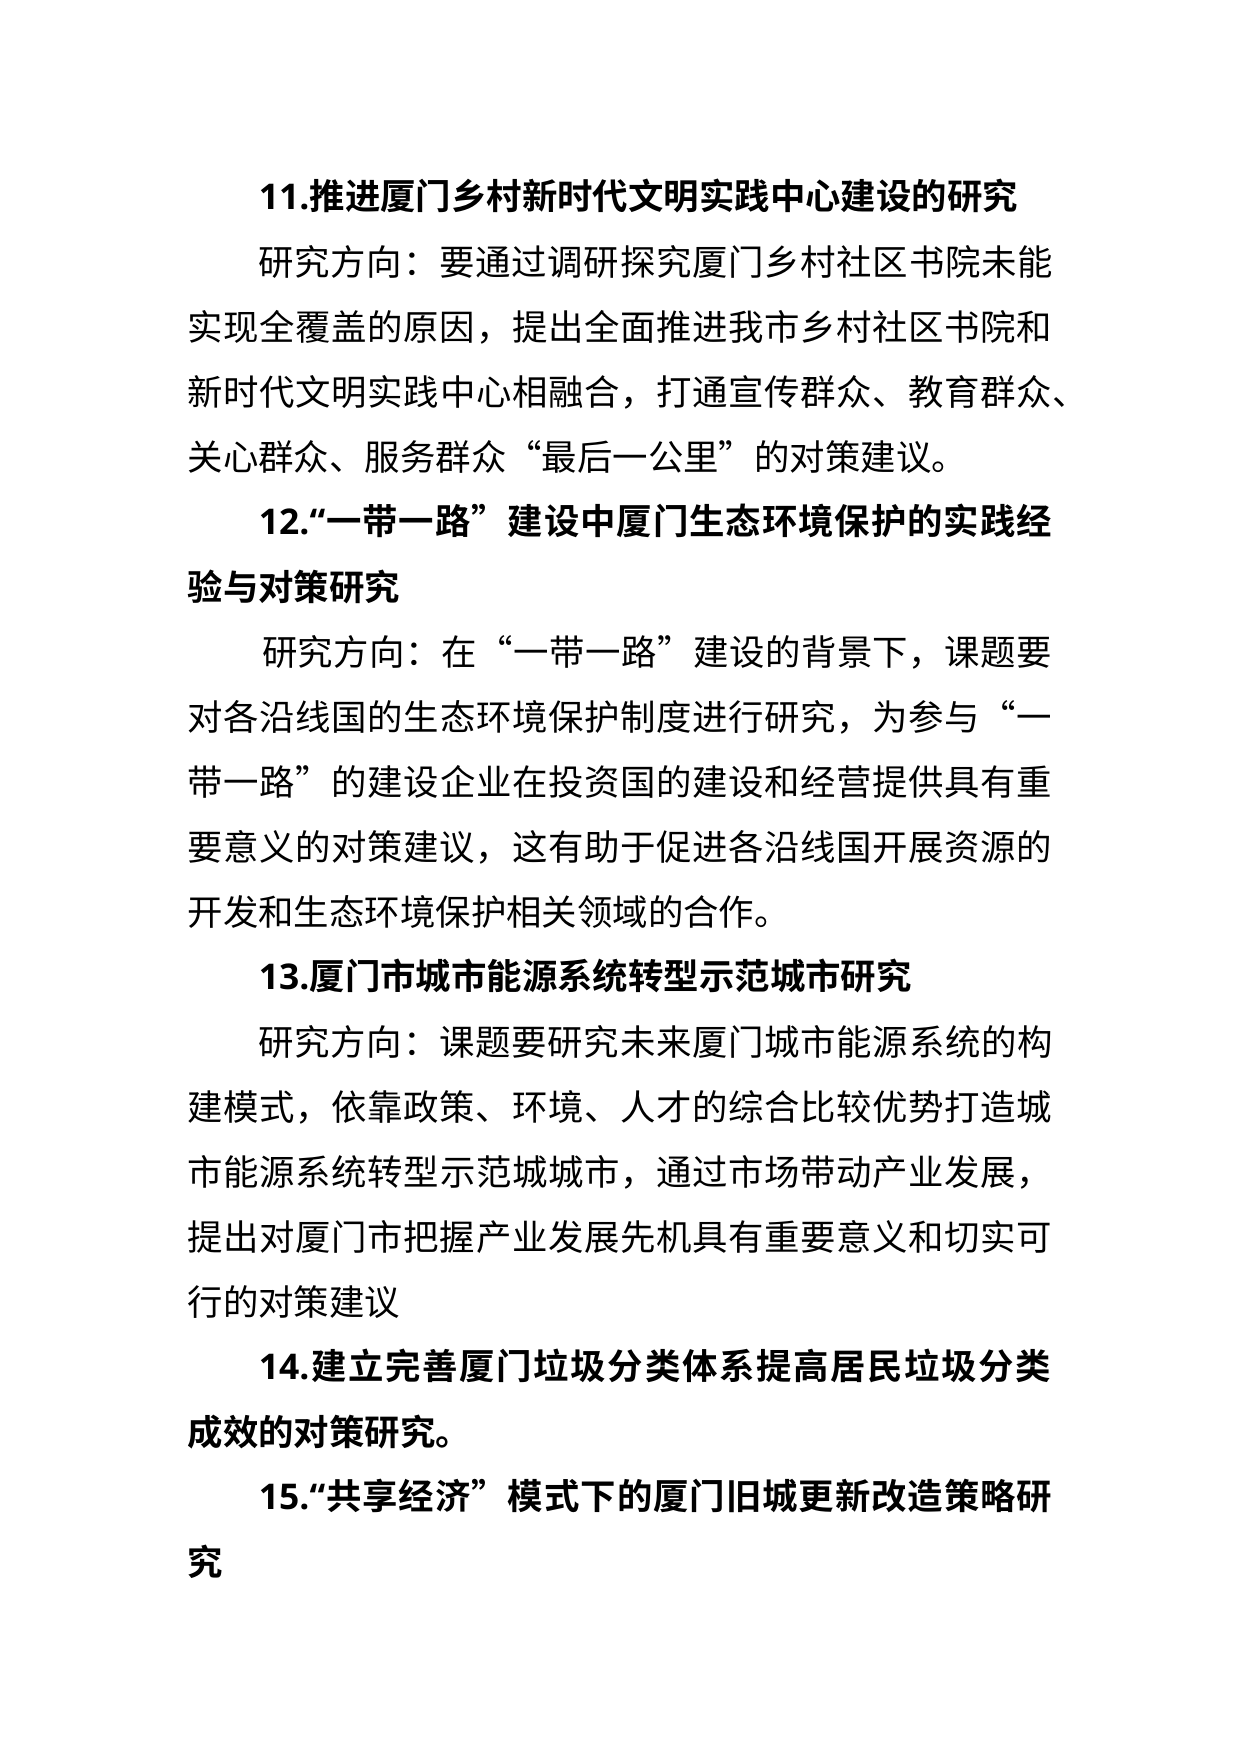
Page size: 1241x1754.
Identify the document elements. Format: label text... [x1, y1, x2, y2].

text 14.建立完善厦门垃圾分类体系提高居民垃圾分类成效的对策研究。 [187, 1332, 1053, 1462]
text 11.推进厦门乡村新时代文明实践中心建设的研究 [187, 162, 1053, 227]
text 研究方向：在“一带一路”建设的背景下，课题要对各沿线国的生态环境保护制度进行研究，为参与“一带一路”的建设企业在投资国的建设和经营提供具有重要意义的对策建议，这有助于促进各沿线国开展资源的开发和生态环境保护相关领域的合作。 [187, 617, 1053, 942]
text 13.厦门市城市能源系统转型示范城市研究 [187, 942, 1053, 1007]
text 12.“一带一路”建设中厦门生态环境保护的实践经验与对策研究 [187, 487, 1053, 617]
text 研究方向：课题要研究未来厦门城市能源系统的构建模式，依靠政策、环境、人才的综合比较优势打造城市能源系统转型示范城城市，通过市场带动产业发展，提出对厦门市把握产业发展先机具有重要意义和切实可行的对策建议 [187, 1007, 1053, 1332]
text 15.“共享经济”模式下的厦门旧城更新改造策略研究 [187, 1462, 1053, 1592]
text 研究方向：要通过调研探究厦门乡村社区书院未能实现全覆盖的原因，提出全面推进我市乡村社区书院和新时代文明实践中心相融合，打通宣传群众、教育群众、关心群众、服务群众“最后一公里”的对策建议。 [187, 227, 1053, 487]
